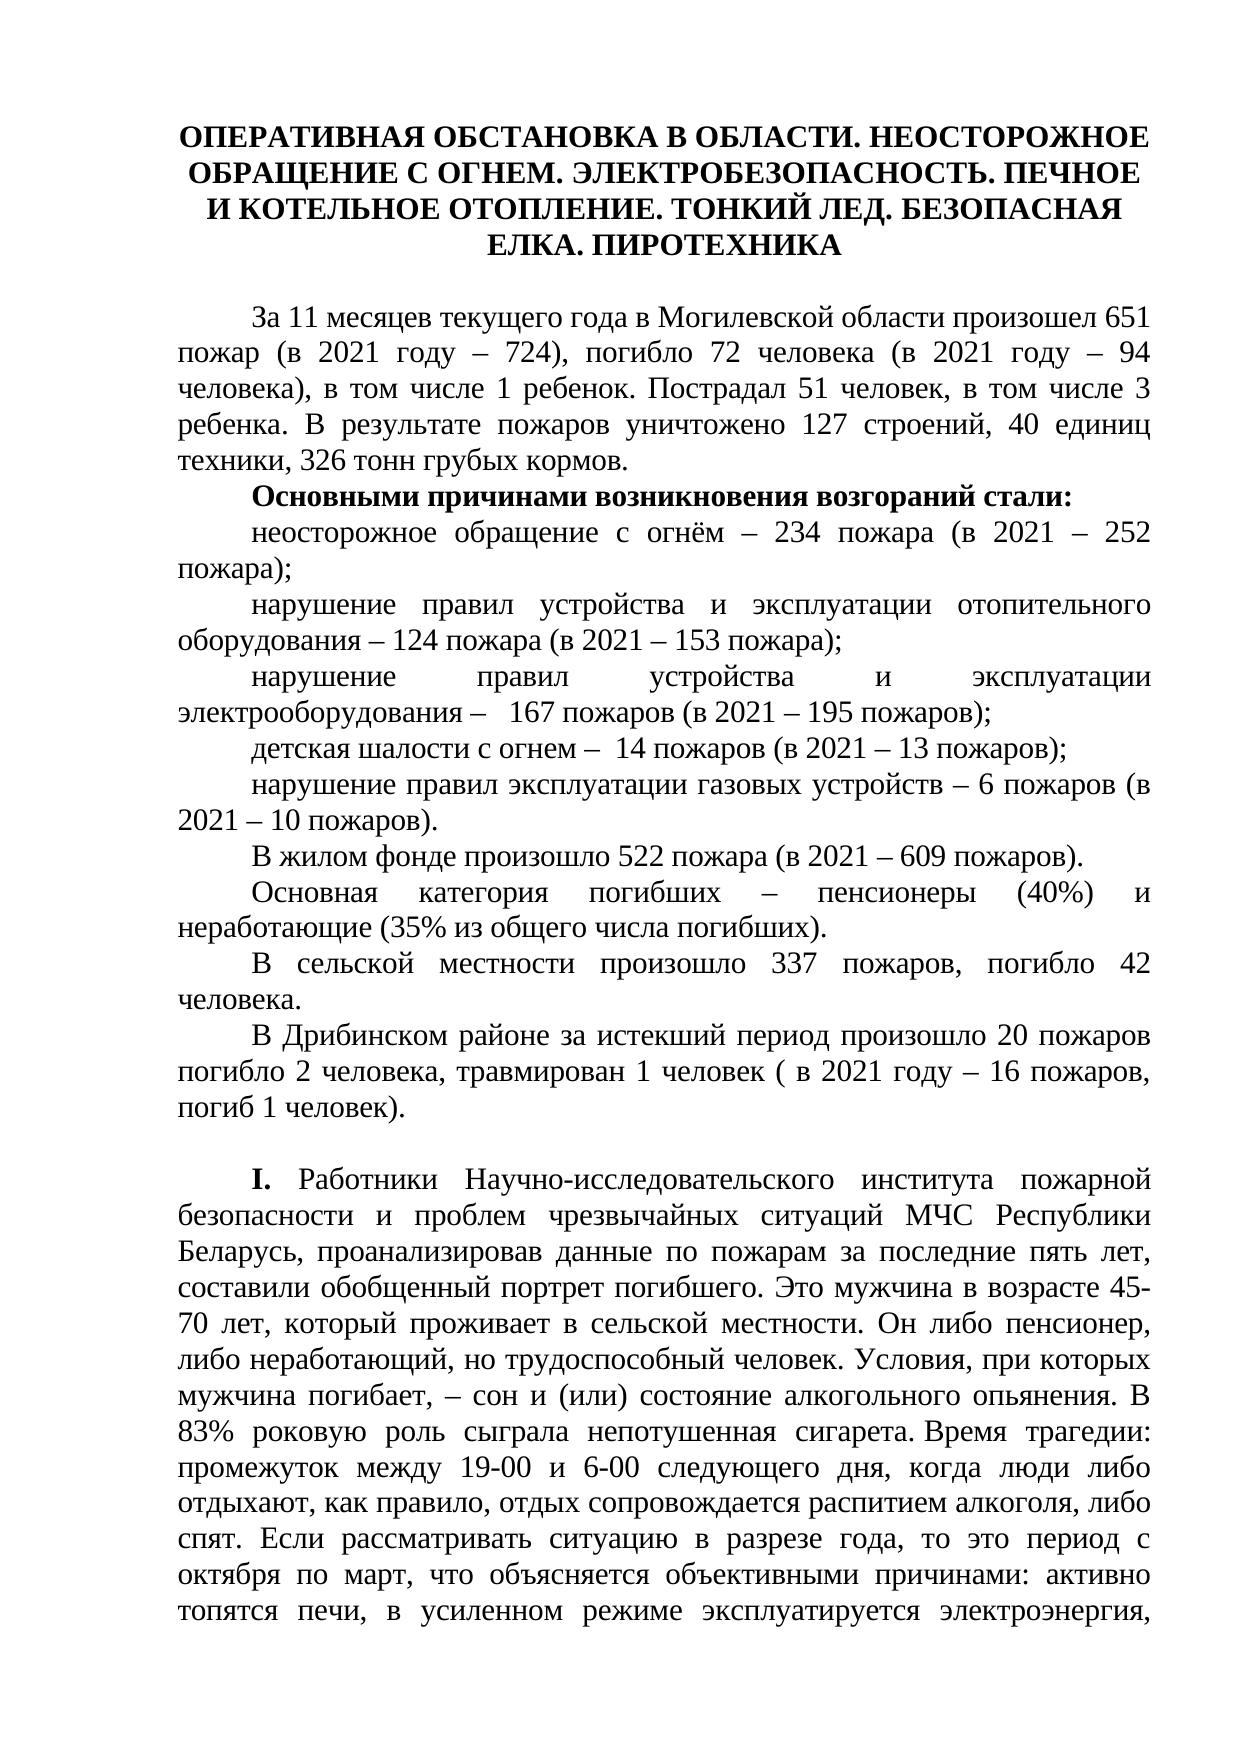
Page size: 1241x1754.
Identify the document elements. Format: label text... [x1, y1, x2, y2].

text В Дрибинском районе за истекший период произошло 20 пожаров погибло 2 человека, травмирован 1 человек ( в 2021 году – 16 пожаров, погиб 1 человек). [177, 1017, 1152, 1124]
text В сельской местности произошло 337 пожаров, погибло 42 человека. [177, 945, 1152, 1017]
text нарушение правил устройства и эксплуатации отопительного оборудования – 124 пожара (в 2021 – 153 пожара); [177, 585, 1152, 657]
text нарушение правил устройства и эксплуатации электрооборудования – 167 пожаров (в 2021 – 195 пожаров); [177, 657, 1152, 729]
text детская шалости с огнем – 14 пожаров (в 2021 – 13 пожаров); [177, 729, 1152, 765]
text неосторожное обращение с огнём – 234 пожара (в 2021 – 252 пожара); [177, 513, 1152, 585]
text Основная категория погибших – пенсионеры (40%) и неработающие (35% из общего числа погибших). [177, 873, 1152, 945]
text В жилом фонде произошло 522 пожара (в 2021 – 609 пожаров). [177, 837, 1152, 873]
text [177, 1160, 1152, 1627]
text ОПЕРАТИВНАЯ ОБСТАНОВКА В ОБЛАСТИ. НЕОСТОРОЖНОЕ ОБРАЩЕНИЕ С ОГНЕМ. ЭЛЕКТРОБЕЗОПАСНОСТЬ. ПЕЧНОЕ И КОТЕЛЬНОЕ ОТОПЛЕНИЕ. ТОНКИЙ ЛЕД. БЕЗОПАСНАЯ ЕЛКА. ПИРОТЕХНИКА [177, 118, 1152, 262]
text Основными причинами возникновения возгораний стали: [177, 477, 1152, 513]
text За 11 месяцев текущего года в Могилевской области произошел 651 пожар (в 2021 году – 724), погибло 72 человека (в 2021 году – 94 человека), в том числе 1 ребенок. Пострадал 51 человек, в том числе 3 ребенка. В результате пожаров уничтожено 127 строений, 40 единиц техники, 326 тонн грубых кормов. [177, 298, 1152, 477]
text нарушение правил эксплуатации газовых устройств – 6 пожаров (в 2021 – 10 пожаров). [177, 765, 1152, 837]
